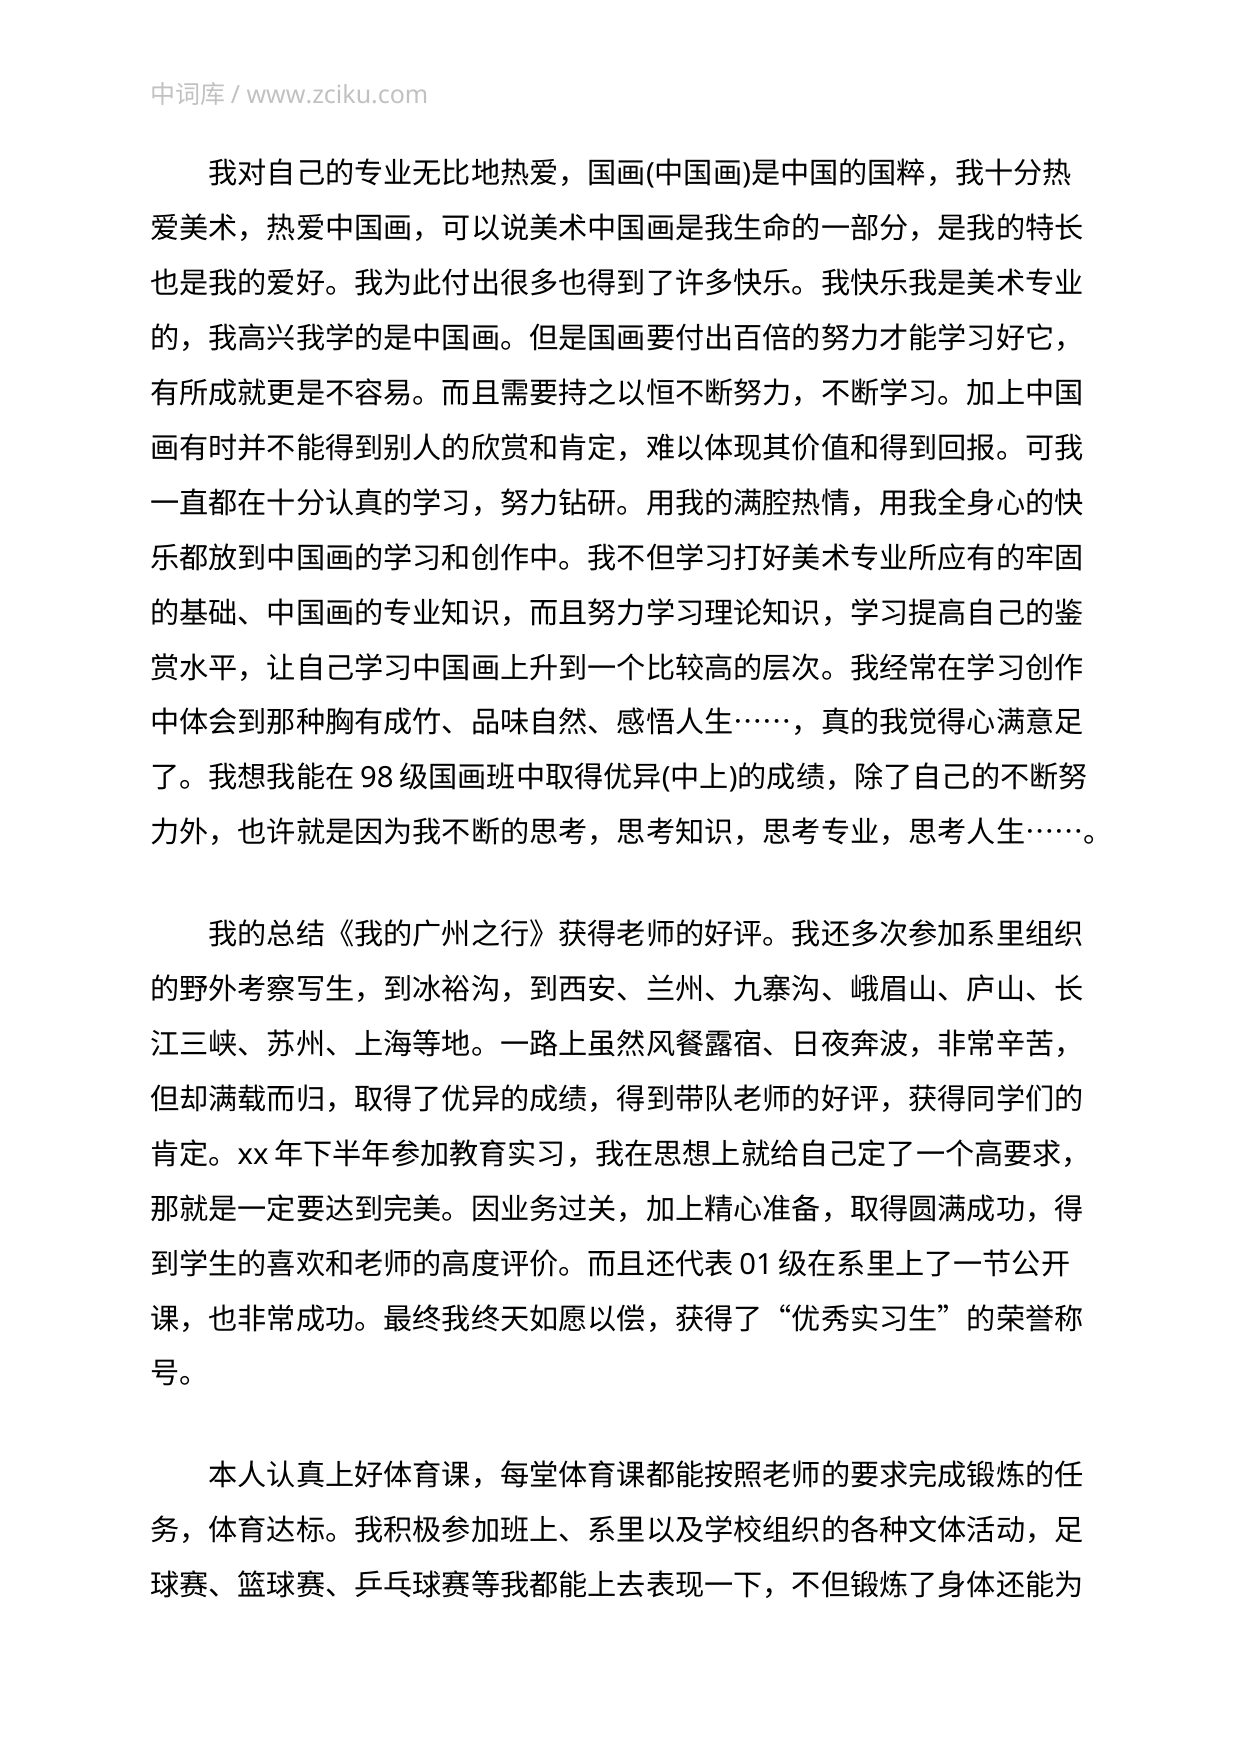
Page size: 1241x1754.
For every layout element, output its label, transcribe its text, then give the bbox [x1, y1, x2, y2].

text 我对自己的专业无比地热爱，国画(中国画)是中国的国粹，我十分热爱美术，热爱中国画，可以说美术中国画是我生命的一部分，是我的特长也是我的爱好。我为此付出很多也得到了许多快乐。我快乐我是美术专业的，我高兴我学的是中国画。但是国画要付出百倍的努力才能学习好它，有所成就更是不容易。而且需要持之以恒不断努力，不断学习。加上中国画有时并不能得到别人的欣赏和肯定，难以体现其价值和得到回报。可我一直都在十分认真的学习，努力钻研。用我的满腔热情，用我全身心的快乐都放到中国画的学习和创作中。我不但学习打好美术专业所应有的牢固的基础、中国画的专业知识，而且努力学习理论知识，学习提高自己的鉴赏水平，让自己学习中国画上升到一个比较高的层次。我经常在学习创作中体会到那种胸有成竹、品味自然、感悟人生……，真的我觉得心满意足了。我想我能在98级国画班中取得优异(中上)的成绩，除了自己的不断努力外，也许就是因为我不断的思考，思考知识，思考专业，思考人生……。 [150, 150, 1090, 851]
text 我的总结《我的广州之行》获得老师的好评。我还多次参加系里组织的野外考察写生，到冰裕沟，到西安、兰州、九寨沟、峨眉山、庐山、长江三峡、苏州、上海等地。一路上虽然风餐露宿、日夜奔波，非常辛苦，但却满载而归，取得了优异的成绩，得到带队老师的好评，获得同学们的肯定。xx年下半年参加教育实习，我在思想上就给自己定了一个高要求，那就是一定要达到完美。因业务过关，加上精心准备，取得圆满成功，得到学生的喜欢和老师的高度评价。而且还代表01级在系里上了一节公开课，也非常成功。最终我终天如愿以偿，获得了“优秀实习生”的荣誉称号。 [150, 911, 1090, 1392]
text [150, 1452, 1090, 1604]
